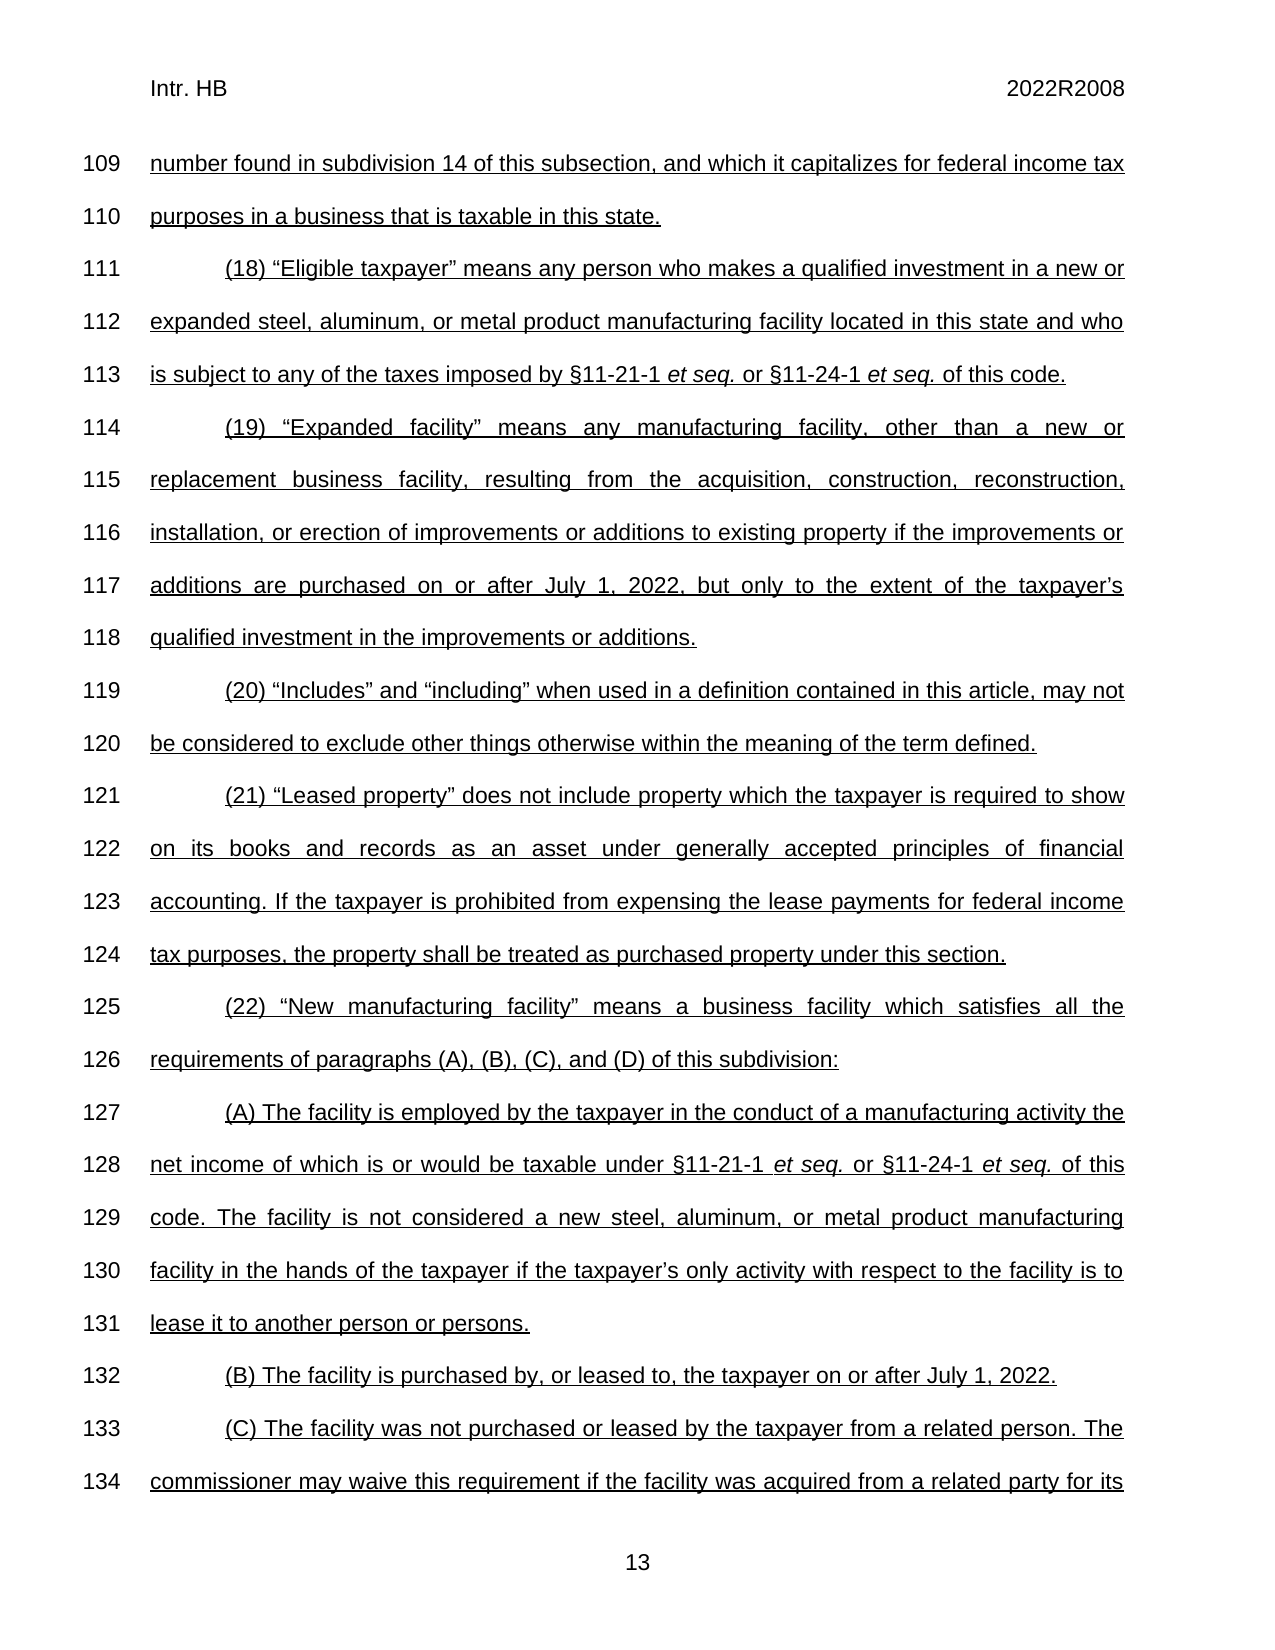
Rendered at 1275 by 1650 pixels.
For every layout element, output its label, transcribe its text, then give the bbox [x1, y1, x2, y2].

text (19) “Expanded facility” means any manufacturing facility, other than a new or replacement business facility, resulting from the acquisition, construction, reconstruction, installation, or erection of improvements or additions to existing property if the improvements or additions are purchased on or after July 1, 2022, but only to the extent of the taxpayer’s qualified investment in the improvements or additions. [150, 490, 1125, 651]
text (A) The facility is employed by the taxpayer in the conduct of a manufacturing activity the net income of which is or would be taxable under §11-21-1 et seq. or §11-24-1 et seq. of this code. The facility is not considered a new steel, aluminum, or metal product manufacturing facility in the hands of the taxpayer if the taxpayer’s only activity with respect to the facility is to lease it to another person or persons. [150, 1175, 1125, 1336]
text (B) The facility is purchased by, or leased to, the taxpayer on or after July 1, 2022. [150, 1362, 1125, 1389]
text (21) “Leased property” does not include property which the taxpayer is required to show on its books and records as an asset under generally accepted principles of financial accounting. If the taxpayer is prohibited from expensing the lease payments for federal income tax purposes, the property shall be treated as purchased property under this section. [150, 912, 1125, 967]
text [150, 1415, 1125, 1494]
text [150, 150, 1125, 173]
text (21) “Leased property” does not include property which the taxpayer is required to show on its books and records as an asset under generally accepted principles of financial accounting. If the taxpayer is prohibited from expensing the lease payments for federal income tax purposes, the property shall be treated as purchased property under this section. [150, 782, 1125, 911]
text (20) “Includes” and “including” when used in a definition contained in this article, may not be considered to exclude other things otherwise within the meaning of the term defined. [150, 677, 1125, 756]
text (18) “Eligible taxpayer” means any person who makes a qualified investment in a new or expanded steel, aluminum, or metal product manufacturing facility located in this state and who is subject to any of the taxes imposed by §11-21-1 et seq. or §11-24-1 et seq. of this code. [150, 255, 1125, 387]
text (22) “New manufacturing facility” means a business facility which satisfies all the requirements of paragraphs (A), (B), (C), and (D) of this subdivision: [150, 993, 1125, 1072]
text (19) “Expanded facility” means any manufacturing facility, other than a new or replacement business facility, resulting from the acquisition, construction, reconstruction, installation, or erection of improvements or additions to existing property if the improvements or additions are purchased on or after July 1, 2022, but only to the extent of the taxpayer’s qualified investment in the improvements or additions. [150, 413, 1125, 489]
text (A) The facility is employed by the taxpayer in the conduct of a manufacturing activity the net income of which is or would be taxable under §11-21-1 et seq. or §11-24-1 et seq. of this code. The facility is not considered a new steel, aluminum, or metal product manufacturing facility in the hands of the taxpayer if the taxpayer’s only activity with respect to the facility is to lease it to another person or persons. [150, 1099, 1125, 1174]
